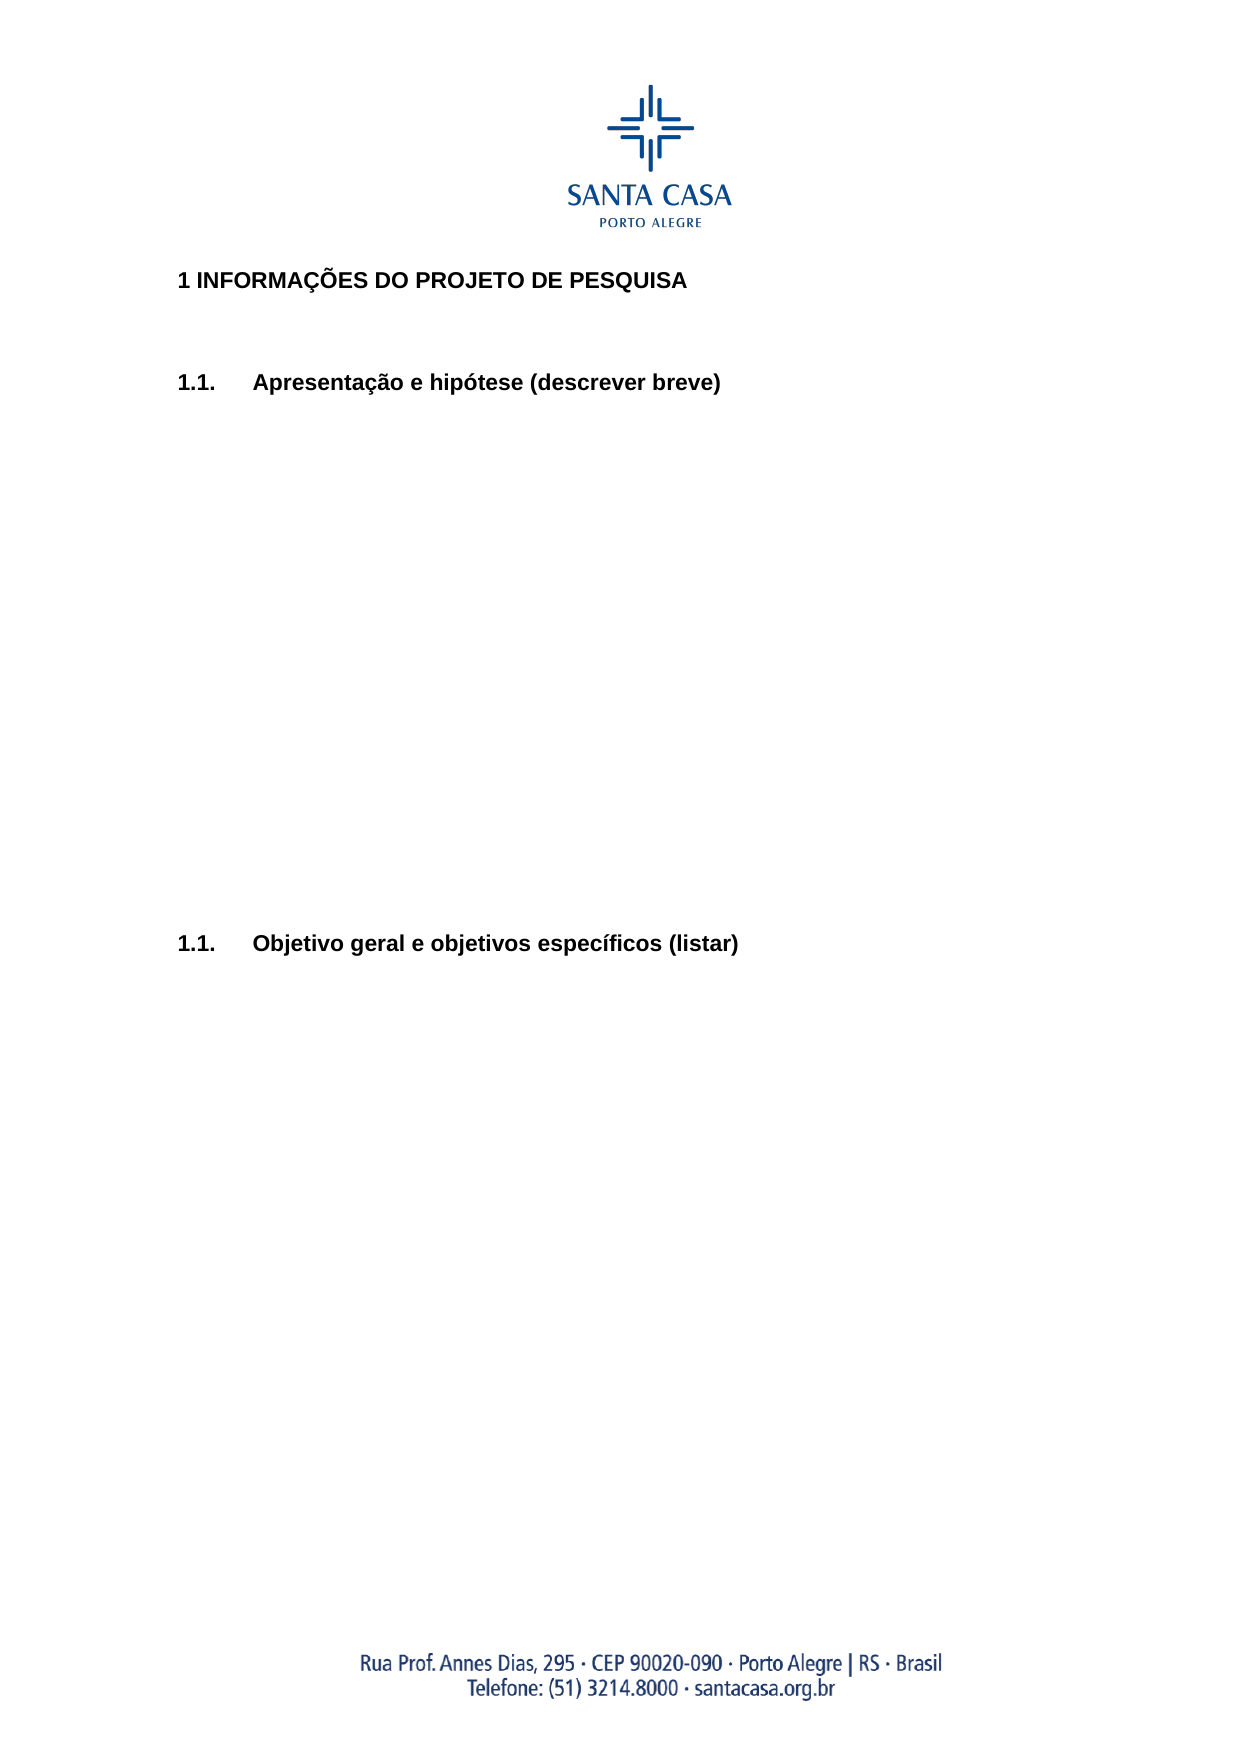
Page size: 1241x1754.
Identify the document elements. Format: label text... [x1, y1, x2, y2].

picture [555, 73, 745, 239]
text 1 INFORMAÇÕES DO PROJETO DE PESQUISA [177, 267, 1122, 293]
picture [333, 1632, 967, 1715]
list Objetivo geral e objetivos específicos (listar) [177, 930, 1122, 957]
list Apresentação e hipótese (descrever breve) [177, 369, 1122, 395]
